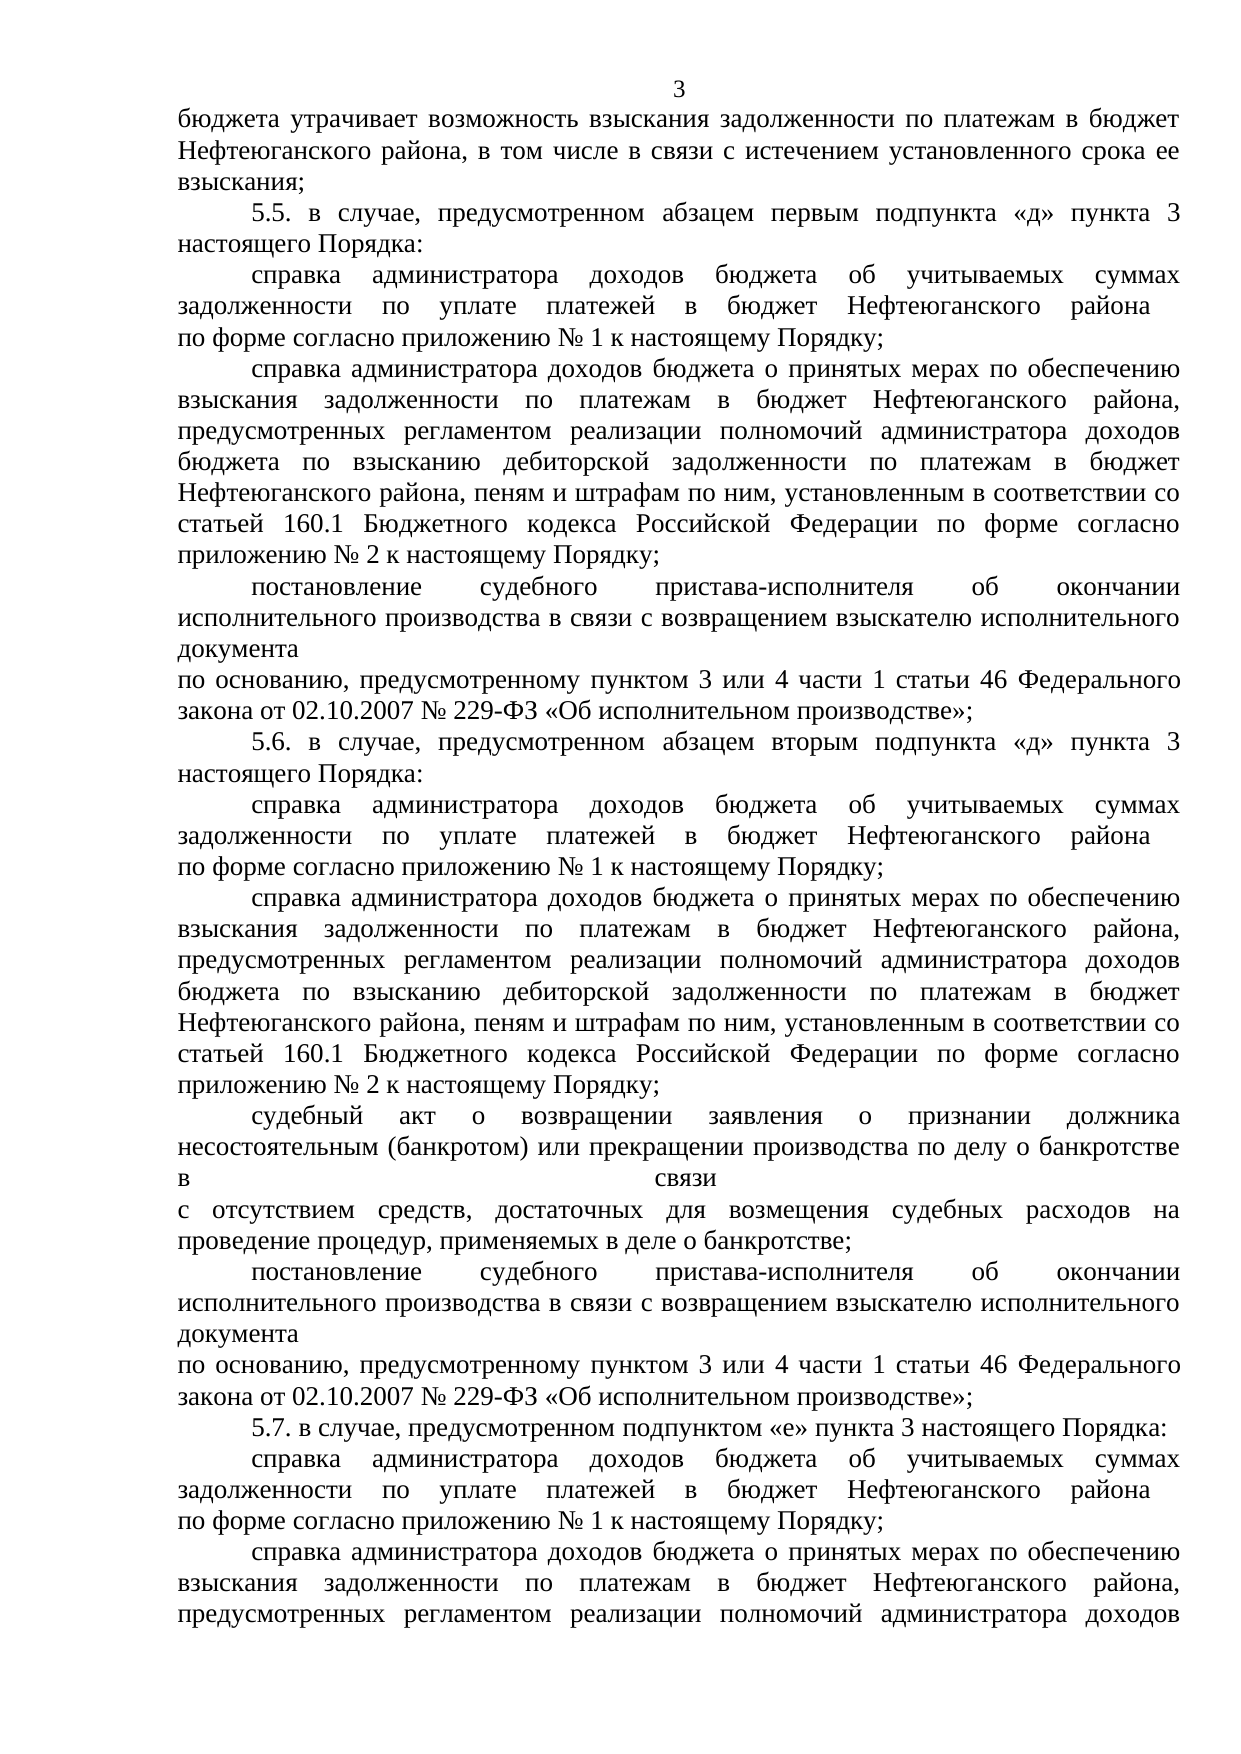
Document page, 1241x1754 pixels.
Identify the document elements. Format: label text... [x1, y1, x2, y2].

text 5.6. в случае, предусмотренном абзацем вторым подпункта «д» пункта 3 настоящего Порядка: [177, 726, 1181, 788]
text 5.5. в случае, предусмотренном абзацем первым подпункта «д» пункта 3 настоящего Порядка: [177, 196, 1181, 258]
text судебный акт о возвращении заявления о признании должника несостоятельным (банкротом) или прекращении производства по делу о банкротстве в связи с отсутствием средств, достаточных для возмещения судебных расходов на проведение процедур, применяемых в деле о банкротстве; [177, 1099, 1181, 1255]
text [177, 103, 1181, 196]
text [177, 1535, 1181, 1629]
text справка администратора доходов бюджета о принятых мерах по обеспечению взыскания задолженности по платежам в бюджет Нефтеюганского района, предусмотренных регламентом реализации полномочий администратора доходов бюджета по взысканию дебиторской задолженности по платежам в бюджет Нефтеюганского района, пеням и штрафам по ним, установленным в соответствии со статьей 160.1 Бюджетного кодекса Российской Федерации по форме согласно приложению № 2 к настоящему Порядку; [177, 352, 1181, 570]
text справка администратора доходов бюджета о принятых мерах по обеспечению взыскания задолженности по платежам в бюджет Нефтеюганского района, предусмотренных регламентом реализации полномочий администратора доходов бюджета по взысканию дебиторской задолженности по платежам в бюджет Нефтеюганского района, пеням и штрафам по ним, установленным в соответствии со статьей 160.1 Бюджетного кодекса Российской Федерации по форме согласно приложению № 2 к настоящему Порядку; [177, 881, 1181, 1099]
text 5.7. в случае, предусмотренном подпунктом «е» пункта 3 настоящего Порядка: [177, 1411, 1181, 1442]
